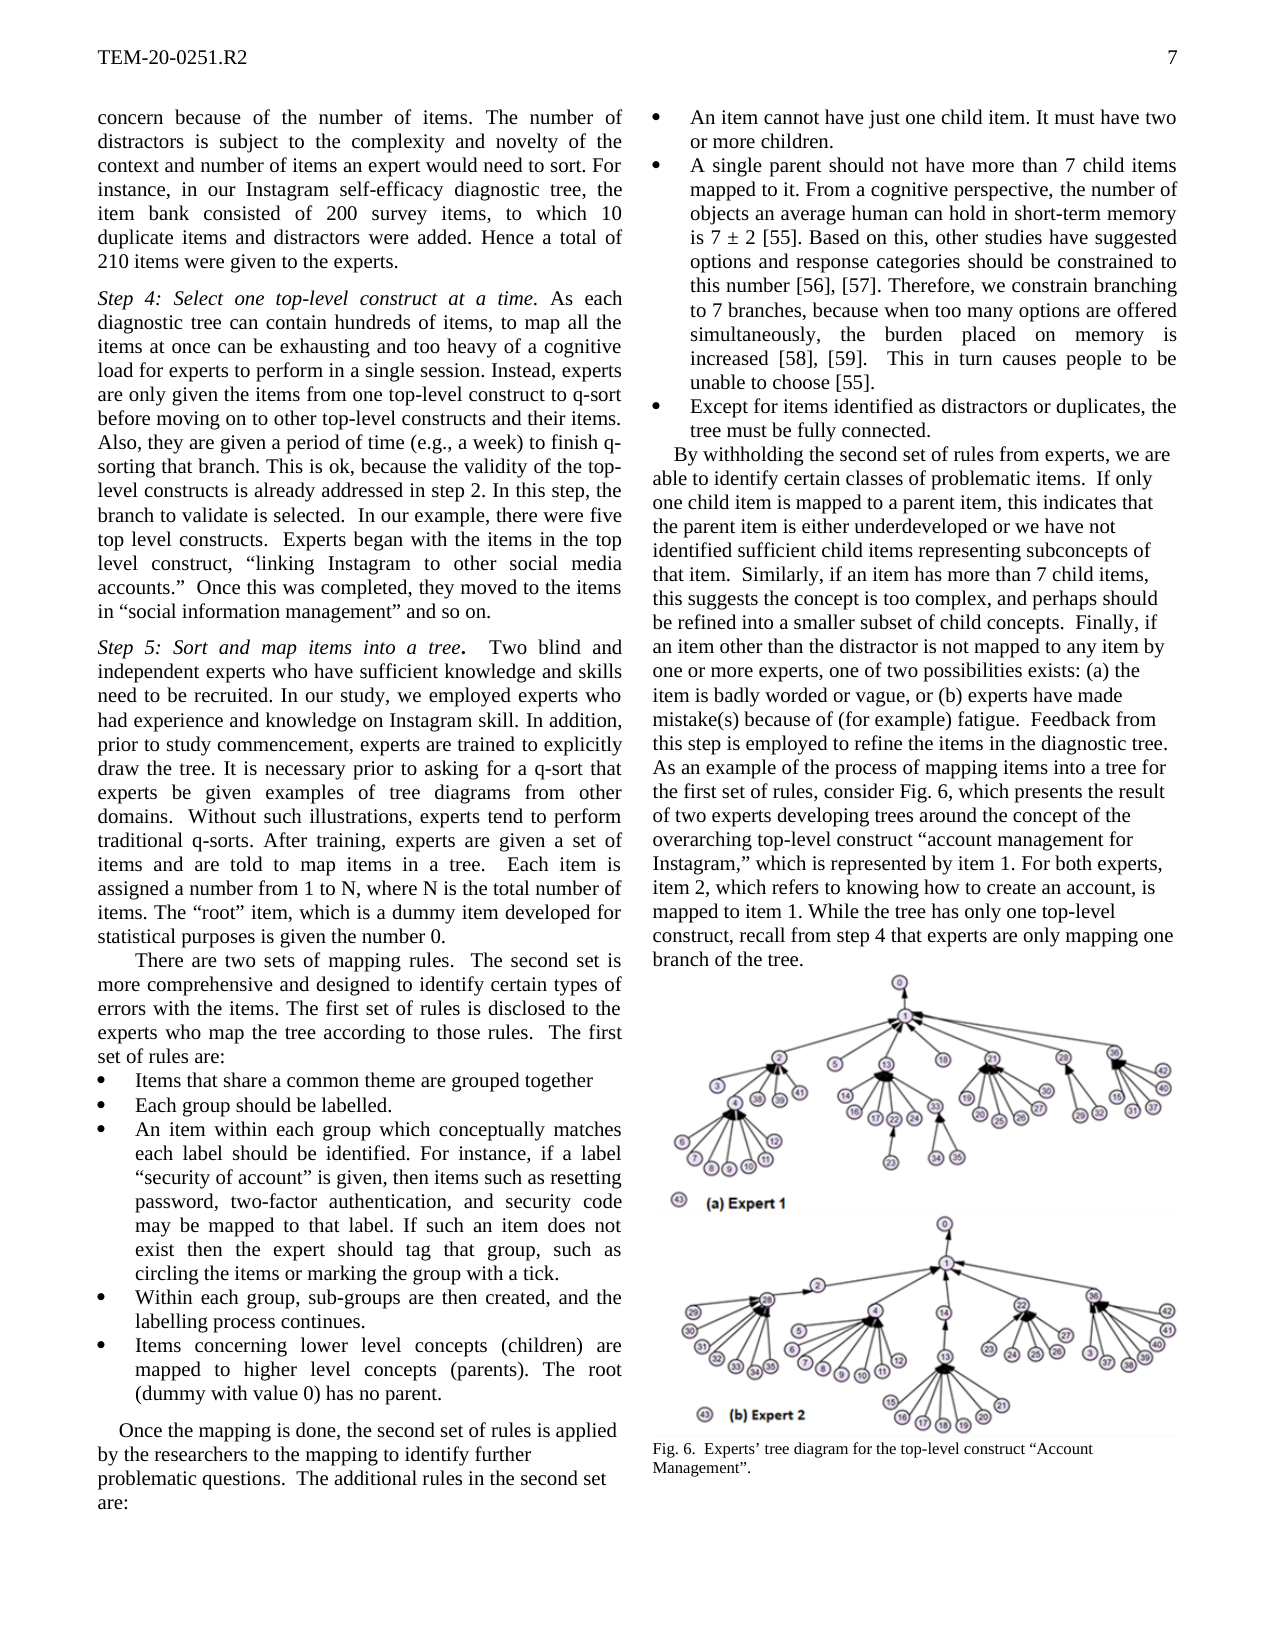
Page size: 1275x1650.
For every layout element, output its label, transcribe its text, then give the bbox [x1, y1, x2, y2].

list An item cannot have just one child item. It must have two or more children. [652, 105, 1177, 153]
list Each group should be labelled. [97, 1092, 622, 1117]
picture [652, 971, 1186, 1439]
text As an example of the process of mapping items into a tree for the first set of rules, consider Fig. 6, which presents the result of two experts developing trees around the concept of the overarching top-level construct “account management for Instagram,” which is represented by item 1. For both experts, item 2, which refers to knowing how to create an account, is mapped to item 1. While the tree has only one top-level construct, recall from step 4 that experts are only mapping one branch of the tree. [652, 755, 1177, 971]
text By withholding the second set of rules from experts, we are able to identify certain classes of problematic items. If only one child item is mapped to a parent item, this indicates that the parent item is either underdeveloped or we have not identified sufficient child items representing subconcepts of that item. Similarly, if an item has more than 7 child items, this suggests the concept is too complex, and perhaps should be refined into a smaller subset of child concepts. Finally, if an item other than the distractor is not mapped to any item by one or more experts, one of two possibilities exists: (a) the item is badly worded or vague, or (b) experts have made mistake(s) because of (for example) fatigue. Feedback from this step is employed to refine the items in the diagnostic tree. [652, 442, 1177, 755]
text Step 4: Select one top-level construct at a time. As each diagnostic tree can contain hundreds of items, to map all the items at once can be exhausting and too heavy of a cognitive load for experts to perform in a single session. Instead, experts are only given the items from one top-level construct to q-sort before moving on to other top-level constructs and their items. Also, they are given a period of time (e.g., a week) to finish q-sorting that branch. This is ok, because the validity of the top-level constructs is already addressed in step 2. In this step, the branch to validate is selected. In our example, there were five top level constructs. Experts began with the items in the top level construct, “linking Instagram to other social media accounts.” Once this was completed, they moved to the items in “social information management” and so on. [97, 286, 622, 623]
list Within each group, sub-groups are then created, and the labelling process continues. [97, 1285, 622, 1333]
list Items that share a common theme are grouped together [97, 1068, 622, 1092]
text Fig. 6. Experts’ tree diagram for the top-level construct “Account Management”. [652, 1439, 1177, 1477]
list An item within each group which conceptually matches each label should be identified. For instance, if a label “security of account” is given, then items such as resetting password, two-factor authentication, and security code may be mapped to that label. If such an item does not exist then the expert should tag that group, such as circling the items or marking the group with a tick. [97, 1117, 622, 1285]
list A single parent should not have more than 7 child items mapped to it. From a cognitive perspective, the number of objects an average human can hold in short-term memory is 7 ± 2 [55]. Based on this, other studies have suggested options and response categories should be constrained to this number [56], [57]. Therefore, we constrain branching to 7 branches, because when too many options are offered simultaneously, the burden placed on memory is increased [58], [59]. This in turn causes people to be unable to choose [55]. [652, 153, 1177, 394]
text Step 5: Sort and map items into a tree. Two blind and independent experts who have sufficient knowledge and skills need to be recruited. In our study, we employed experts who had experience and knowledge on Instagram skill. In addition, prior to study commencement, experts are trained to explicitly draw the tree. It is necessary prior to asking for a q-sort that experts be given examples of tree diagrams from other domains. Without such illustrations, experts tend to perform traditional q-sorts. After training, experts are given a set of items and are told to map items in a tree. Each item is assigned a number from 1 to N, where N is the total number of items. The “root” item, which is a dummy item developed for statistical purposes is given the number 0. [97, 635, 622, 948]
list Except for items identified as distractors or duplicates, the tree must be fully connected. [652, 394, 1177, 442]
text Once the mapping is done, the second set of rules is applied by the researchers to the mapping to identify further problematic questions. The additional rules in the second set are: [97, 1418, 622, 1514]
list Items concerning lower level concepts (children) are mapped to higher level concepts (parents). The root (dummy with value 0) has no parent. [97, 1333, 622, 1405]
text There are two sets of mapping rules. The second set is more comprehensive and designed to identify certain types of errors with the items. The first set of rules is disclosed to the experts who map the tree according to those rules. The first set of rules are: [97, 948, 622, 1068]
